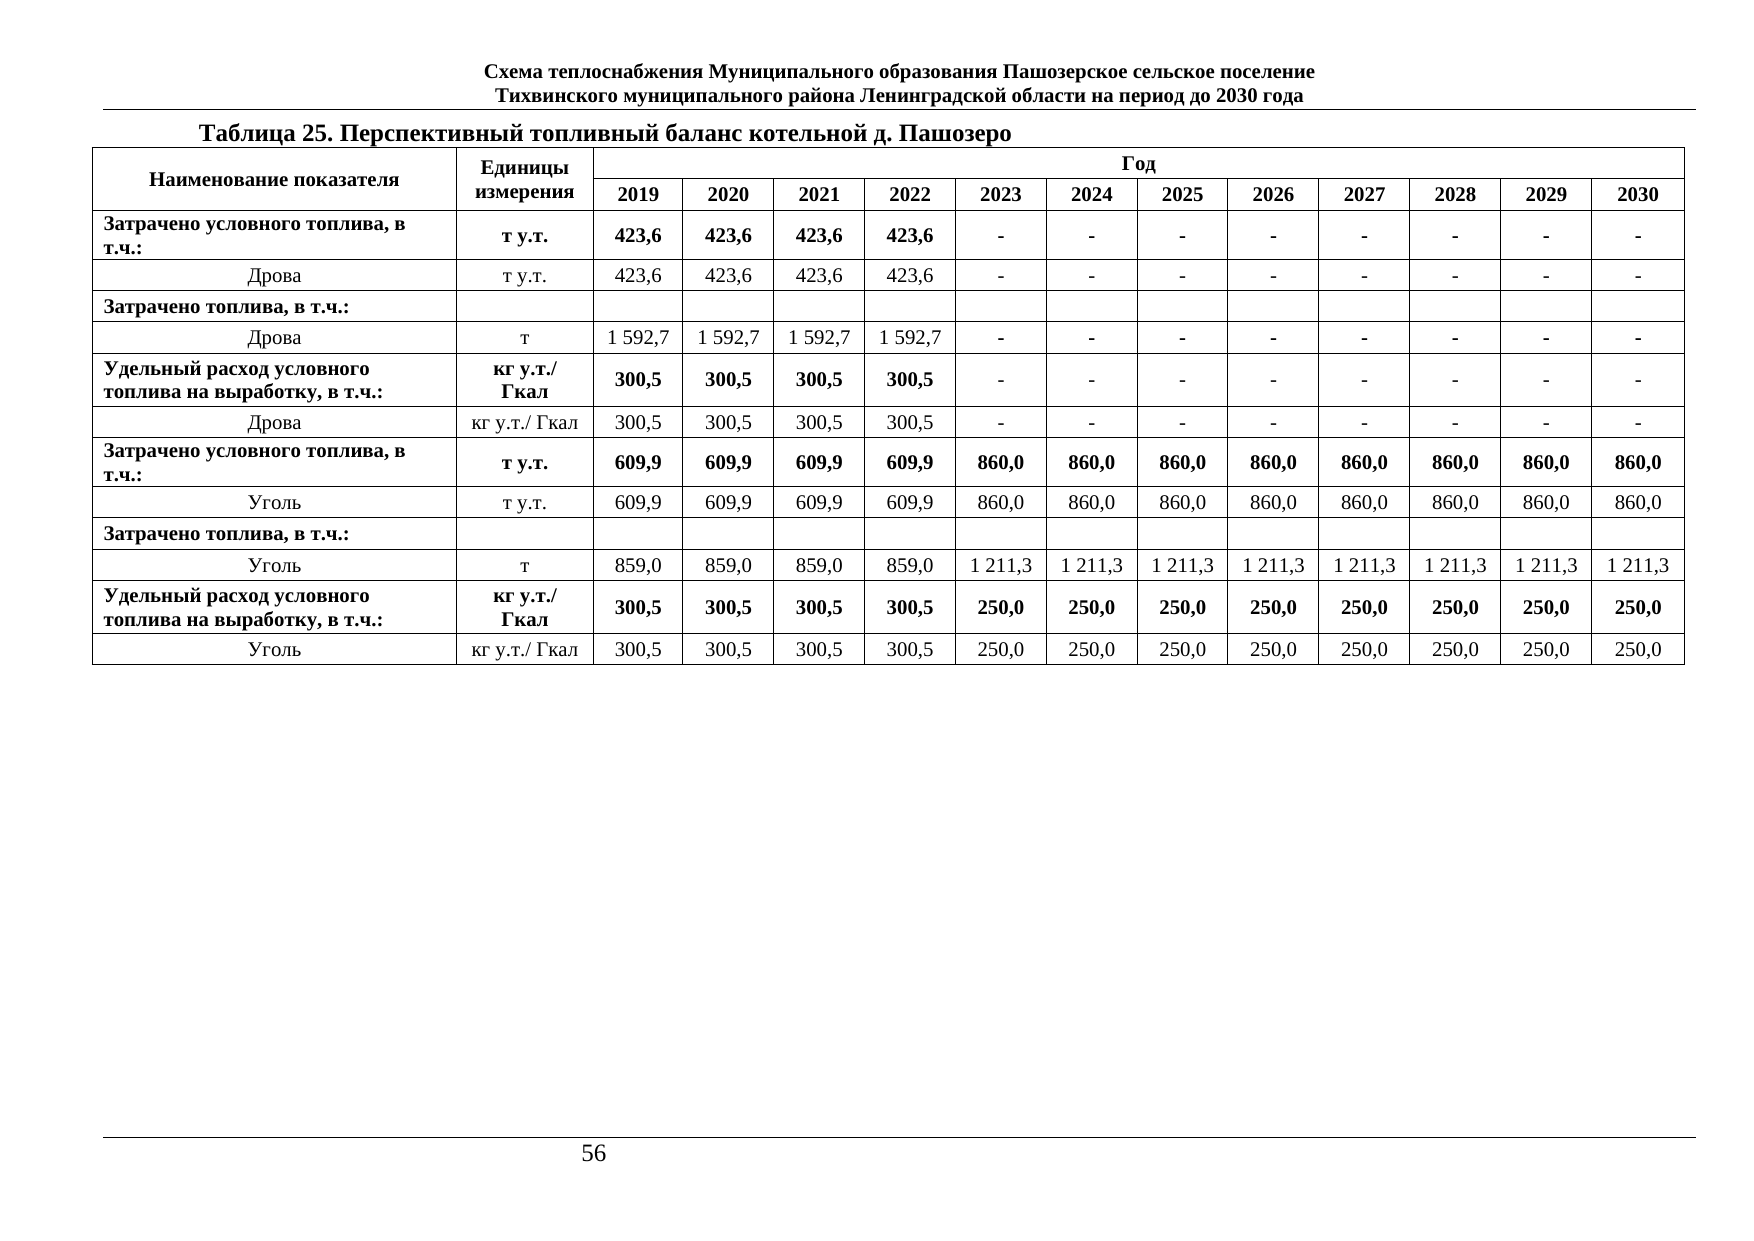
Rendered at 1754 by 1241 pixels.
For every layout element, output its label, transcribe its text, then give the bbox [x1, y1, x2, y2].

table_cell 1 211,3 [1047, 550, 1137, 580]
table_cell 300,5 [594, 634, 682, 664]
table_cell - [1138, 260, 1227, 290]
table_cell 1 592,7 [594, 322, 682, 352]
table_cell 250,0 [1501, 581, 1591, 633]
table_cell кг у.т./ Гкал [457, 354, 593, 406]
table_cell [1047, 518, 1137, 548]
table_cell - [1410, 354, 1500, 406]
table_cell [457, 291, 593, 321]
table_cell 2030 [1592, 179, 1684, 209]
table_cell - [1138, 211, 1227, 259]
table_cell [865, 518, 955, 548]
table_cell - [1047, 322, 1137, 352]
table_cell т у.т. [457, 487, 593, 517]
table_cell Затрачено топлива, в т.ч.: [93, 291, 456, 321]
table_cell Уголь [93, 550, 456, 580]
table_cell - [1501, 322, 1591, 352]
table_cell 300,5 [865, 581, 955, 633]
table_cell [1138, 291, 1227, 321]
table_cell 859,0 [683, 550, 773, 580]
table_cell [956, 291, 1046, 321]
table_cell - [1410, 211, 1500, 259]
table_cell - [1319, 322, 1409, 352]
table_cell 860,0 [1501, 487, 1591, 517]
table_cell 860,0 [1138, 438, 1227, 486]
table_cell т у.т. [457, 438, 593, 486]
table_cell 860,0 [956, 487, 1046, 517]
table_cell 1 592,7 [683, 322, 773, 352]
table_cell [594, 291, 682, 321]
table_cell - [1228, 211, 1318, 259]
table_cell [1592, 291, 1684, 321]
table_cell 300,5 [683, 581, 773, 633]
table_cell 300,5 [683, 407, 773, 437]
table_cell - [1228, 322, 1318, 352]
table_cell - [1319, 260, 1409, 290]
table_cell - [1592, 407, 1684, 437]
table_cell Дрова [93, 407, 456, 437]
table_cell [1410, 518, 1500, 548]
table_cell [1410, 291, 1500, 321]
table_cell - [1047, 211, 1137, 259]
table_cell - [1319, 211, 1409, 259]
table_cell Удельный расход условного топлива на выработку, в т.ч.: [93, 581, 456, 633]
table_cell 300,5 [774, 581, 864, 633]
table_cell 860,0 [1592, 487, 1684, 517]
table_cell 2022 [865, 179, 955, 209]
table_cell 250,0 [1592, 634, 1684, 664]
table_cell т у.т. [457, 211, 593, 259]
table_cell [1501, 518, 1591, 548]
table_cell 300,5 [594, 407, 682, 437]
table_cell 2027 [1319, 179, 1409, 209]
table_header Единицы измерения [457, 148, 593, 209]
table_cell [1592, 518, 1684, 548]
table_cell 250,0 [1592, 581, 1684, 633]
table_cell 609,9 [865, 438, 955, 486]
table_cell 860,0 [1319, 487, 1409, 517]
table_cell 250,0 [956, 581, 1046, 633]
table_cell - [1047, 407, 1137, 437]
table_cell 1 211,3 [956, 550, 1046, 580]
table_cell 609,9 [594, 438, 682, 486]
table_cell - [1228, 354, 1318, 406]
table_cell т у.т. [457, 260, 593, 290]
table_cell 300,5 [865, 634, 955, 664]
table_cell 250,0 [1410, 581, 1500, 633]
table_cell 250,0 [1228, 581, 1318, 633]
table_cell 860,0 [1047, 438, 1137, 486]
table_cell 250,0 [1228, 634, 1318, 664]
table_cell 609,9 [683, 438, 773, 486]
table_cell Затрачено условного топлива, в т.ч.: [93, 438, 456, 486]
table_cell Дрова [93, 322, 456, 352]
table_cell 859,0 [865, 550, 955, 580]
table_cell - [1410, 260, 1500, 290]
table_cell [1047, 291, 1137, 321]
table_cell 423,6 [683, 211, 773, 259]
table_cell - [956, 407, 1046, 437]
table_cell [457, 518, 593, 548]
table_cell 300,5 [594, 581, 682, 633]
table_cell - [1228, 260, 1318, 290]
table_cell Дрова [93, 260, 456, 290]
table_cell 1 592,7 [865, 322, 955, 352]
table_cell 609,9 [774, 438, 864, 486]
table_cell 250,0 [1138, 581, 1227, 633]
table_cell 250,0 [1319, 581, 1409, 633]
table_cell 300,5 [774, 354, 864, 406]
table_cell 609,9 [683, 487, 773, 517]
table_cell 1 592,7 [774, 322, 864, 352]
table_cell Уголь [93, 487, 456, 517]
table_cell 250,0 [1410, 634, 1500, 664]
table_cell 2023 [956, 179, 1046, 209]
table_cell 609,9 [865, 487, 955, 517]
table_cell 860,0 [1047, 487, 1137, 517]
table_cell 250,0 [956, 634, 1046, 664]
table_cell 2020 [683, 179, 773, 209]
table_cell [956, 518, 1046, 548]
table_cell 2026 [1228, 179, 1318, 209]
table_cell 859,0 [594, 550, 682, 580]
table_cell - [1319, 354, 1409, 406]
table_cell - [1501, 260, 1591, 290]
table_cell 423,6 [594, 211, 682, 259]
table_cell 423,6 [774, 211, 864, 259]
table_cell 1 211,3 [1410, 550, 1500, 580]
table_cell 2028 [1410, 179, 1500, 209]
table_cell 300,5 [774, 634, 864, 664]
table_cell - [1047, 260, 1137, 290]
table_cell 300,5 [865, 407, 955, 437]
table_cell [1138, 518, 1227, 548]
table_cell - [1138, 407, 1227, 437]
table_cell Удельный расход условного топлива на выработку, в т.ч.: [93, 354, 456, 406]
table_cell - [1319, 407, 1409, 437]
table_cell - [1138, 322, 1227, 352]
table_cell 860,0 [1138, 487, 1227, 517]
table_cell кг у.т./ Гкал [457, 581, 593, 633]
table_cell Затрачено условного топлива, в т.ч.: [93, 211, 456, 259]
table_cell [594, 518, 682, 548]
table_cell - [1228, 407, 1318, 437]
table_cell - [1410, 322, 1500, 352]
table_cell 1 211,3 [1501, 550, 1591, 580]
table_cell 1 211,3 [1319, 550, 1409, 580]
table_cell - [1501, 407, 1591, 437]
table_cell [683, 291, 773, 321]
table_cell - [1501, 354, 1591, 406]
table_cell 859,0 [774, 550, 864, 580]
table_cell 860,0 [1410, 487, 1500, 517]
table_cell - [956, 354, 1046, 406]
table_cell 1 211,3 [1592, 550, 1684, 580]
table_cell 860,0 [1319, 438, 1409, 486]
table_cell кг у.т./ Гкал [457, 634, 593, 664]
table_cell 2025 [1138, 179, 1227, 209]
table_cell 423,6 [865, 260, 955, 290]
table_cell [774, 291, 864, 321]
table_cell 300,5 [865, 354, 955, 406]
table_cell 2024 [1047, 179, 1137, 209]
table_cell [1501, 291, 1591, 321]
table_cell [1228, 291, 1318, 321]
table_header Наименование показателя [93, 148, 456, 209]
table_cell 860,0 [1228, 487, 1318, 517]
table_cell 250,0 [1501, 634, 1591, 664]
table_cell - [1592, 322, 1684, 352]
table_cell Затрачено топлива, в т.ч.: [93, 518, 456, 548]
table_header Год [594, 148, 1684, 178]
table_cell 860,0 [1410, 438, 1500, 486]
table_cell 860,0 [1228, 438, 1318, 486]
table_cell Уголь [93, 634, 456, 664]
table_cell 300,5 [683, 634, 773, 664]
table_cell 300,5 [683, 354, 773, 406]
table_cell 1 211,3 [1138, 550, 1227, 580]
table_cell - [1592, 211, 1684, 259]
table_cell - [956, 260, 1046, 290]
table_cell [774, 518, 864, 548]
table_cell 860,0 [1501, 438, 1591, 486]
table_cell 250,0 [1047, 581, 1137, 633]
table_cell кг у.т./ Гкал [457, 407, 593, 437]
table_cell 609,9 [774, 487, 864, 517]
table_cell т [457, 322, 593, 352]
table_cell 250,0 [1138, 634, 1227, 664]
table_cell - [956, 211, 1046, 259]
table_cell - [1592, 260, 1684, 290]
table_cell [683, 518, 773, 548]
table_cell [865, 291, 955, 321]
table_cell 860,0 [1592, 438, 1684, 486]
table_cell 2029 [1501, 179, 1591, 209]
table_cell т [457, 550, 593, 580]
table_cell - [1410, 407, 1500, 437]
table_cell 1 211,3 [1228, 550, 1318, 580]
text Перспективный топливный баланс котельной д. Пашозеро [199, 118, 1696, 147]
table_cell 300,5 [594, 354, 682, 406]
table_cell 250,0 [1319, 634, 1409, 664]
table_cell 250,0 [1047, 634, 1137, 664]
table_cell 423,6 [683, 260, 773, 290]
table_cell 300,5 [774, 407, 864, 437]
table_cell [1228, 518, 1318, 548]
table_cell - [1592, 354, 1684, 406]
table_cell 609,9 [594, 487, 682, 517]
table_cell - [956, 322, 1046, 352]
table_cell 423,6 [774, 260, 864, 290]
table_cell 423,6 [865, 211, 955, 259]
table_cell - [1501, 211, 1591, 259]
table_cell - [1047, 354, 1137, 406]
table_cell [1319, 518, 1409, 548]
table_cell 860,0 [956, 438, 1046, 486]
table_cell - [1138, 354, 1227, 406]
table_cell [1319, 291, 1409, 321]
table_cell 2019 [594, 179, 682, 209]
table_cell 423,6 [594, 260, 682, 290]
table_cell 2021 [774, 179, 864, 209]
